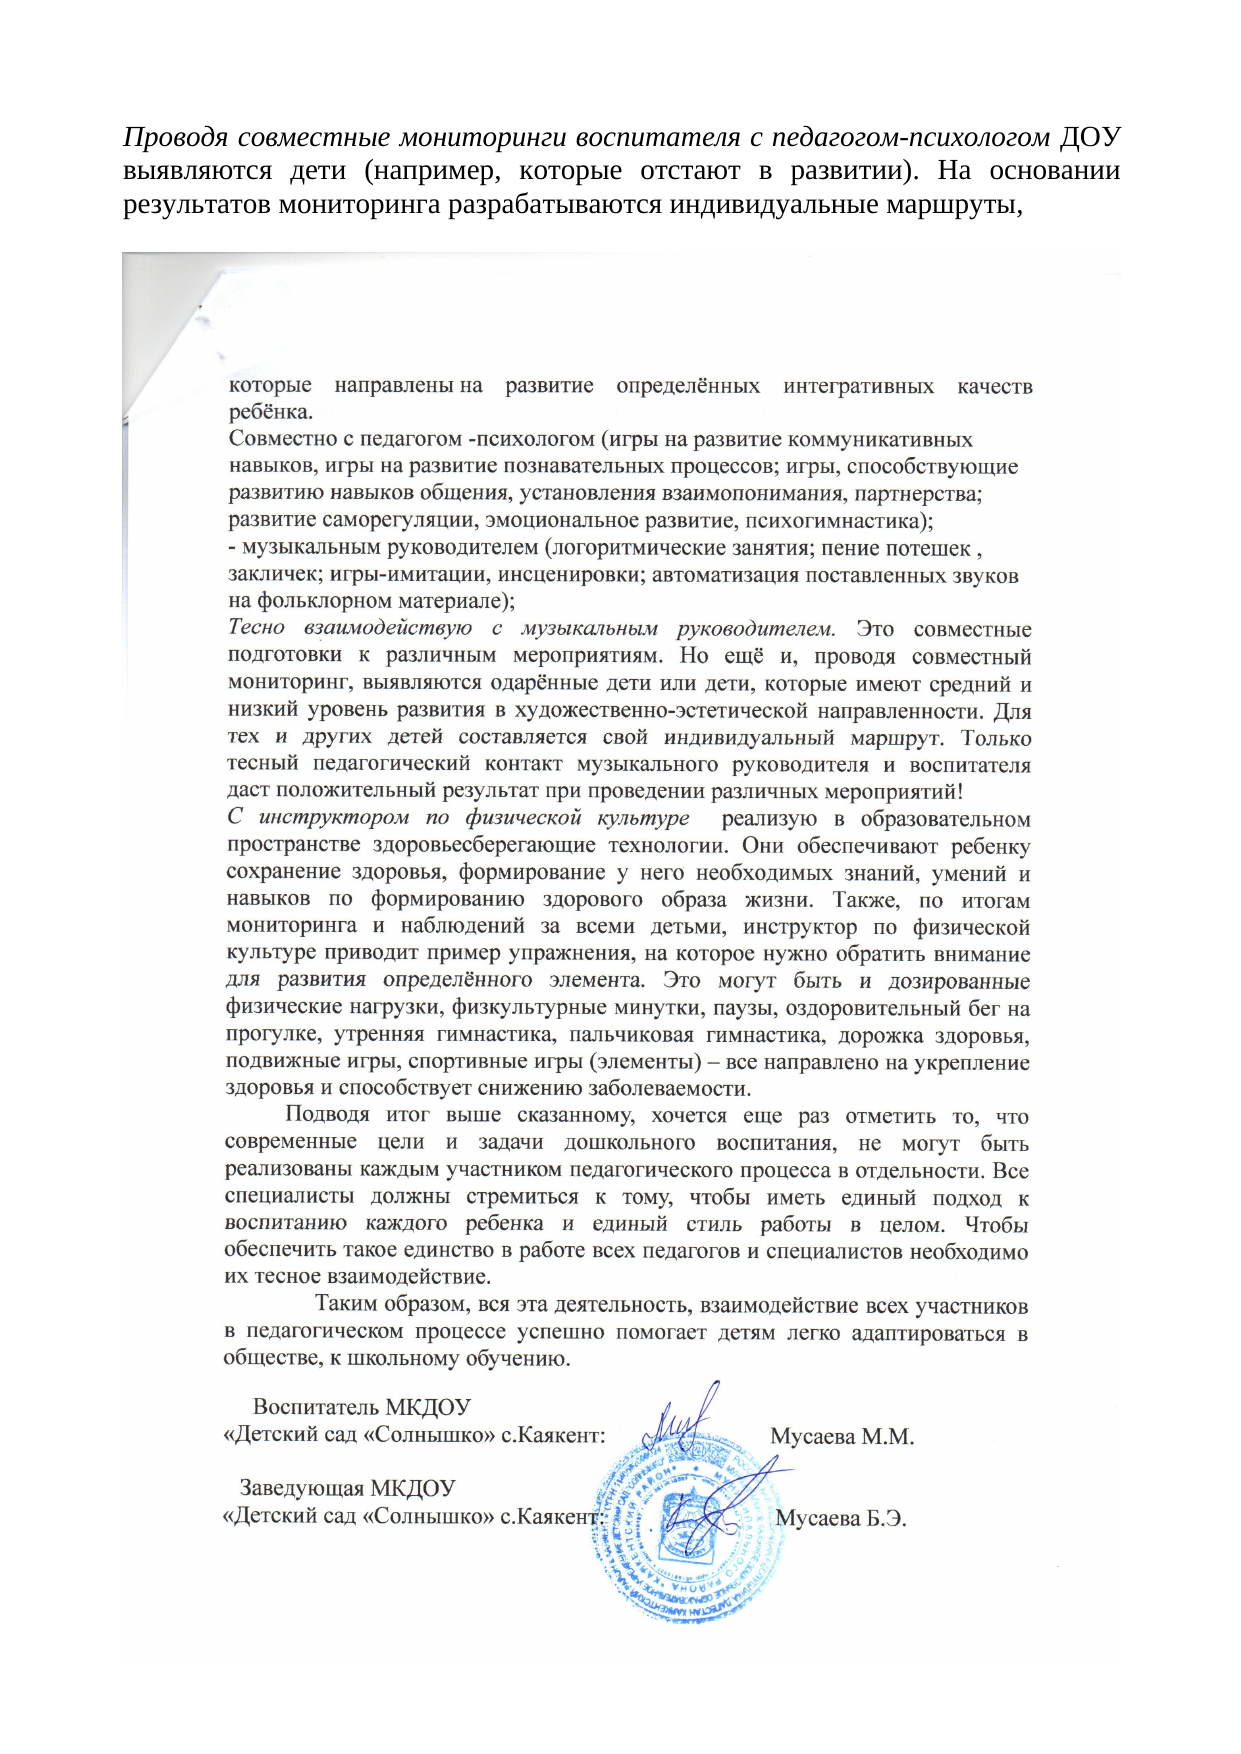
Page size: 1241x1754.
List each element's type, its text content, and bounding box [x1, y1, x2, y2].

text Проводя совместные мониторинги воспитателя с педагогом-психологом ДОУ выявляются дети (например, которые отстают в развитии). На основании результатов мониторинга разрабатываются индивидуальные маршруты, [123, 119, 1121, 219]
picture [122, 252, 1122, 1664]
